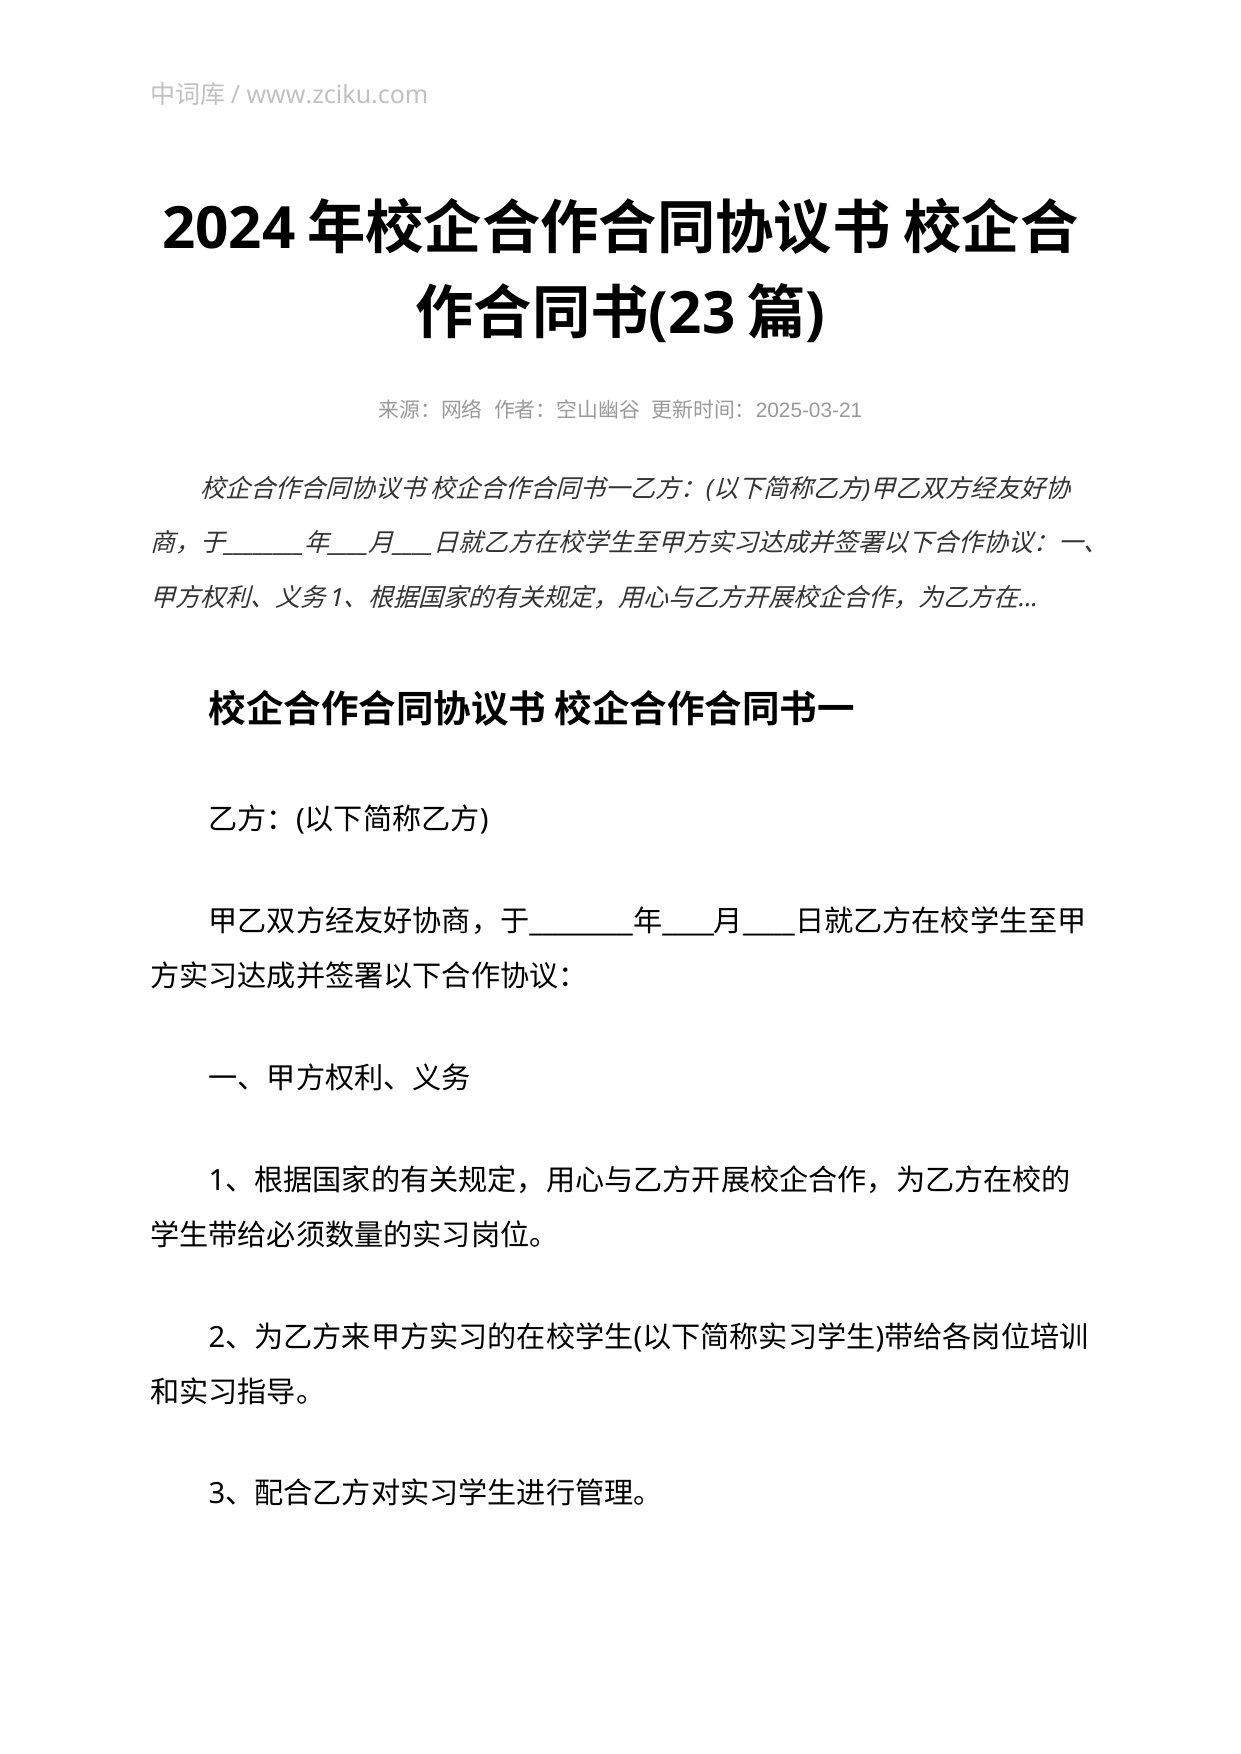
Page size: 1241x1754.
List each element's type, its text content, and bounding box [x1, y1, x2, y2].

subtitle 2024年校企合作合同协议书 校企合作合同书(23篇) [150, 181, 1090, 351]
text 2、为乙方来甲方实习的在校学生(以下简称实习学生)带给各岗位培训和实习指导。 [150, 1313, 1090, 1411]
text 一、甲方权利、义务 [150, 1055, 1090, 1097]
text 3、配合乙方对实习学生进行管理。 [150, 1470, 1090, 1512]
text 甲乙双方经友好协商，于________年____月____日就乙方在校学生至甲方实习达成并签署以下合作协议： [150, 898, 1090, 995]
text 校企合作合同协议书 校企合作合同书一 [150, 678, 1090, 733]
text 校企合作合同协议书 校企合作合同书一乙方：(以下简称乙方)甲乙双方经友好协商，于________年____月____日就乙方在校学生至甲方实习达成并签署以下合作协议：一、甲方权利、义务1、根据国家的有关规定，用心与乙方开展校企合作，为乙方在... [150, 468, 1090, 613]
text 1、根据国家的有关规定，用心与乙方开展校企合作，为乙方在校的学生带给必须数量的实习岗位。 [150, 1156, 1090, 1254]
text 来源：网络 作者：空山幽谷 更新时间：2025-03-21 [150, 398, 1090, 422]
text 乙方：(以下简称乙方) [150, 796, 1090, 838]
